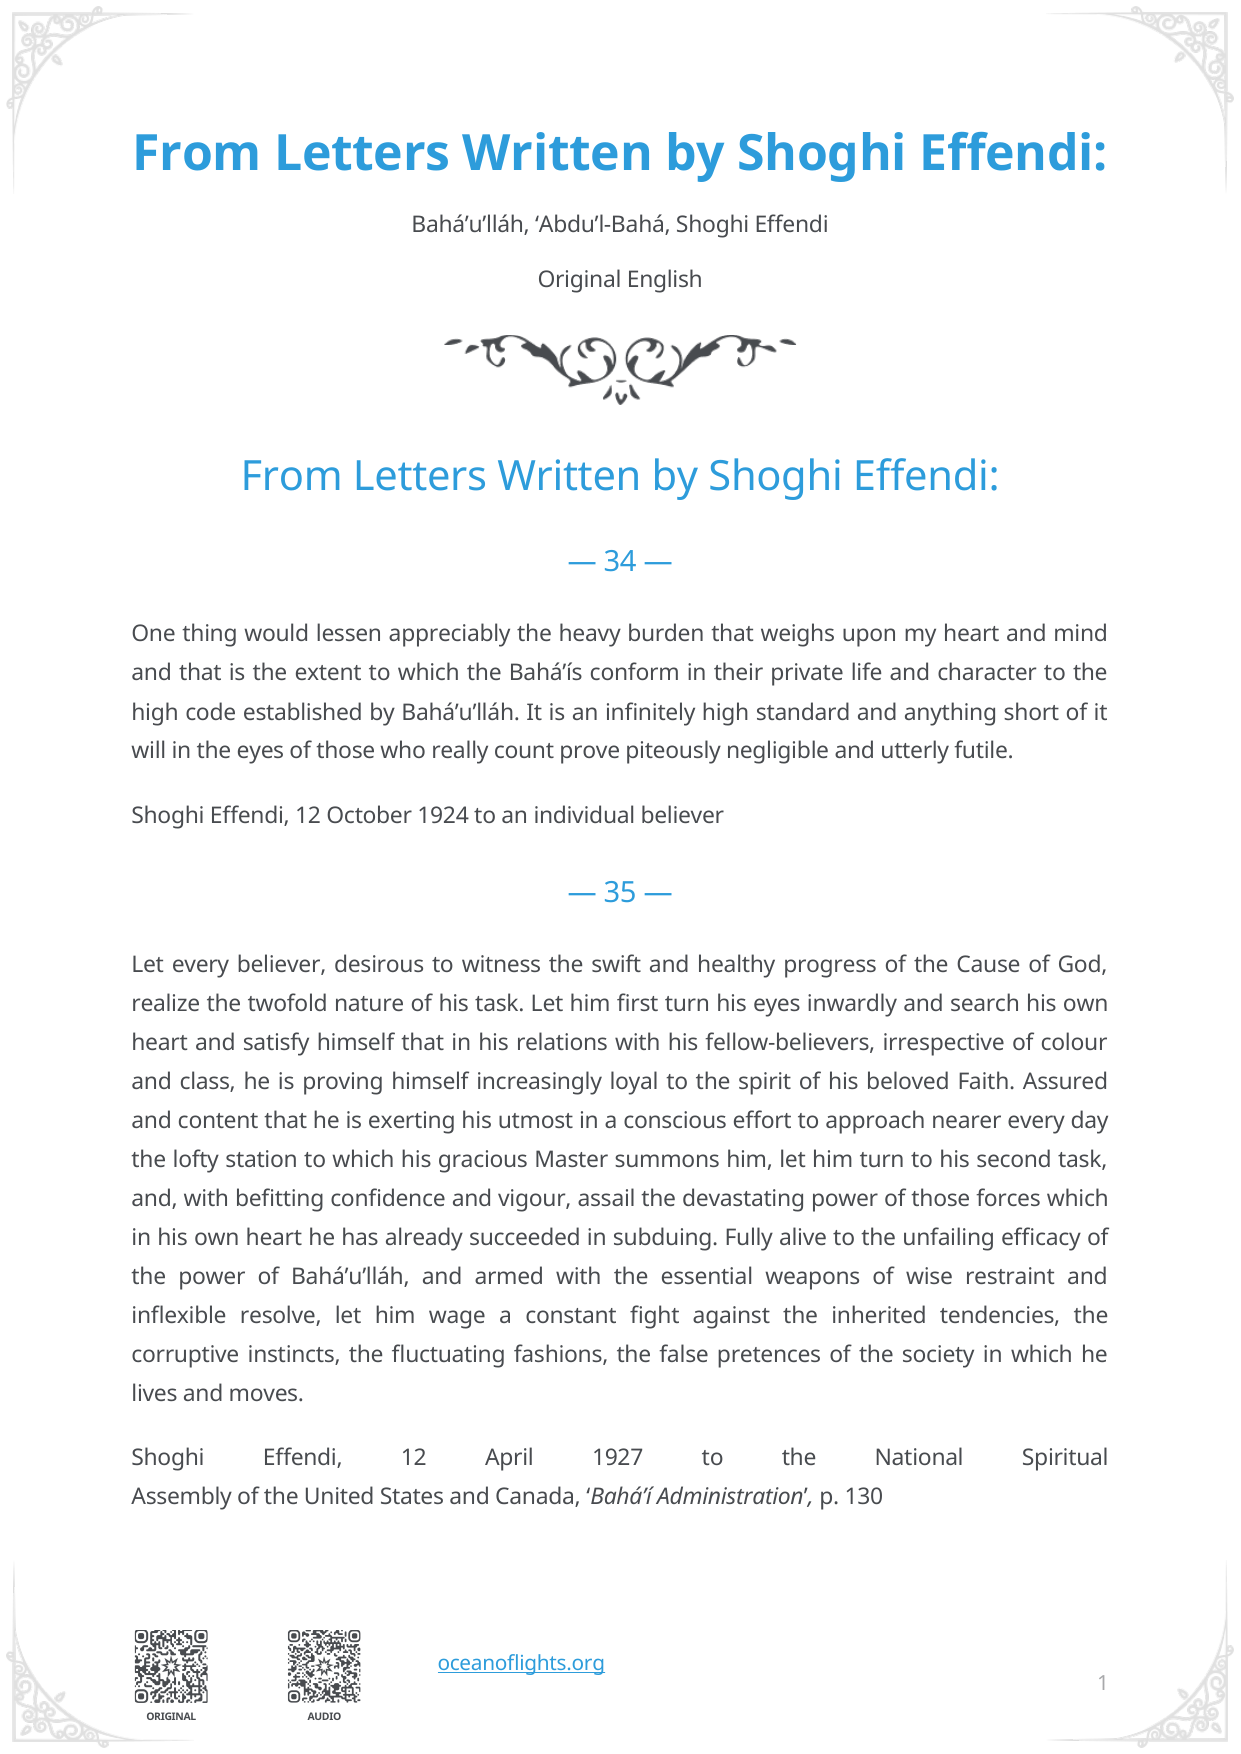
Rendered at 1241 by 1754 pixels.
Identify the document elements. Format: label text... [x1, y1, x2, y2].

picture [287, 1630, 361, 1703]
subtitle — 35 — [131, 871, 1109, 911]
text Shoghi Effendi, 12 April 1927 to the National Spiritual Assembly of the United States and Canada, ‘Bahá’í Administration’, p. 130 [131, 1441, 1109, 1512]
text Let every believer, desirous to witness the swift and healthy progress of the Cause of God, realize the twofold nature of his task. Let him first turn his eyes inwardly and search his own heart and satisfy himself that in his relations with his fellow-believers, irrespective of colour and class, he is proving himself increasingly loyal to the spirit of his beloved Faith. Assured and content that he is exerting his utmost in a conscious effort to approach nearer every day the lofty station to which his gracious Master summons him, let him turn to his second task, and, with befitting confidence and vigour, assail the devastating power of those forces which in his own heart he has already succeeded in subduing. Fully alive to the unfailing efficacy of the power of Bahá’u’lláh, and armed with the essential weapons of wise restraint and inflexible resolve, let him wage a constant fight against the inherited tendencies, the corruptive instincts, the fluctuating fashions, the false pretences of the society in which he lives and moves. [131, 947, 1109, 1408]
text Bahá’u’lláh, ‘Abdu’l-Bahá, Shoghi Effendi [131, 207, 1109, 239]
picture [1046, 6, 1234, 194]
picture [1046, 1560, 1234, 1748]
picture [6, 1560, 208, 1748]
text Original English [131, 263, 1109, 294]
text Shoghi Effendi, 12 October 1924 to an individual believer [131, 798, 1109, 830]
picture [6, 6, 194, 194]
subtitle — 34 — [131, 541, 1109, 580]
text One thing would lessen appreciably the heavy burden that weighs upon my heart and mind and that is the extent to which the Bahá’ís conform in their private life and character to the high code established by Bahá’u’lláh. It is an infinitely high standard and anything short of it will in the eyes of those who really count prove piteously negligible and utterly futile. [131, 617, 1109, 766]
picture [444, 335, 797, 405]
subtitle From Letters Written by Shoghi Effendi: [131, 446, 1109, 502]
title From Letters Written by Shoghi Effendi: [131, 117, 1109, 185]
